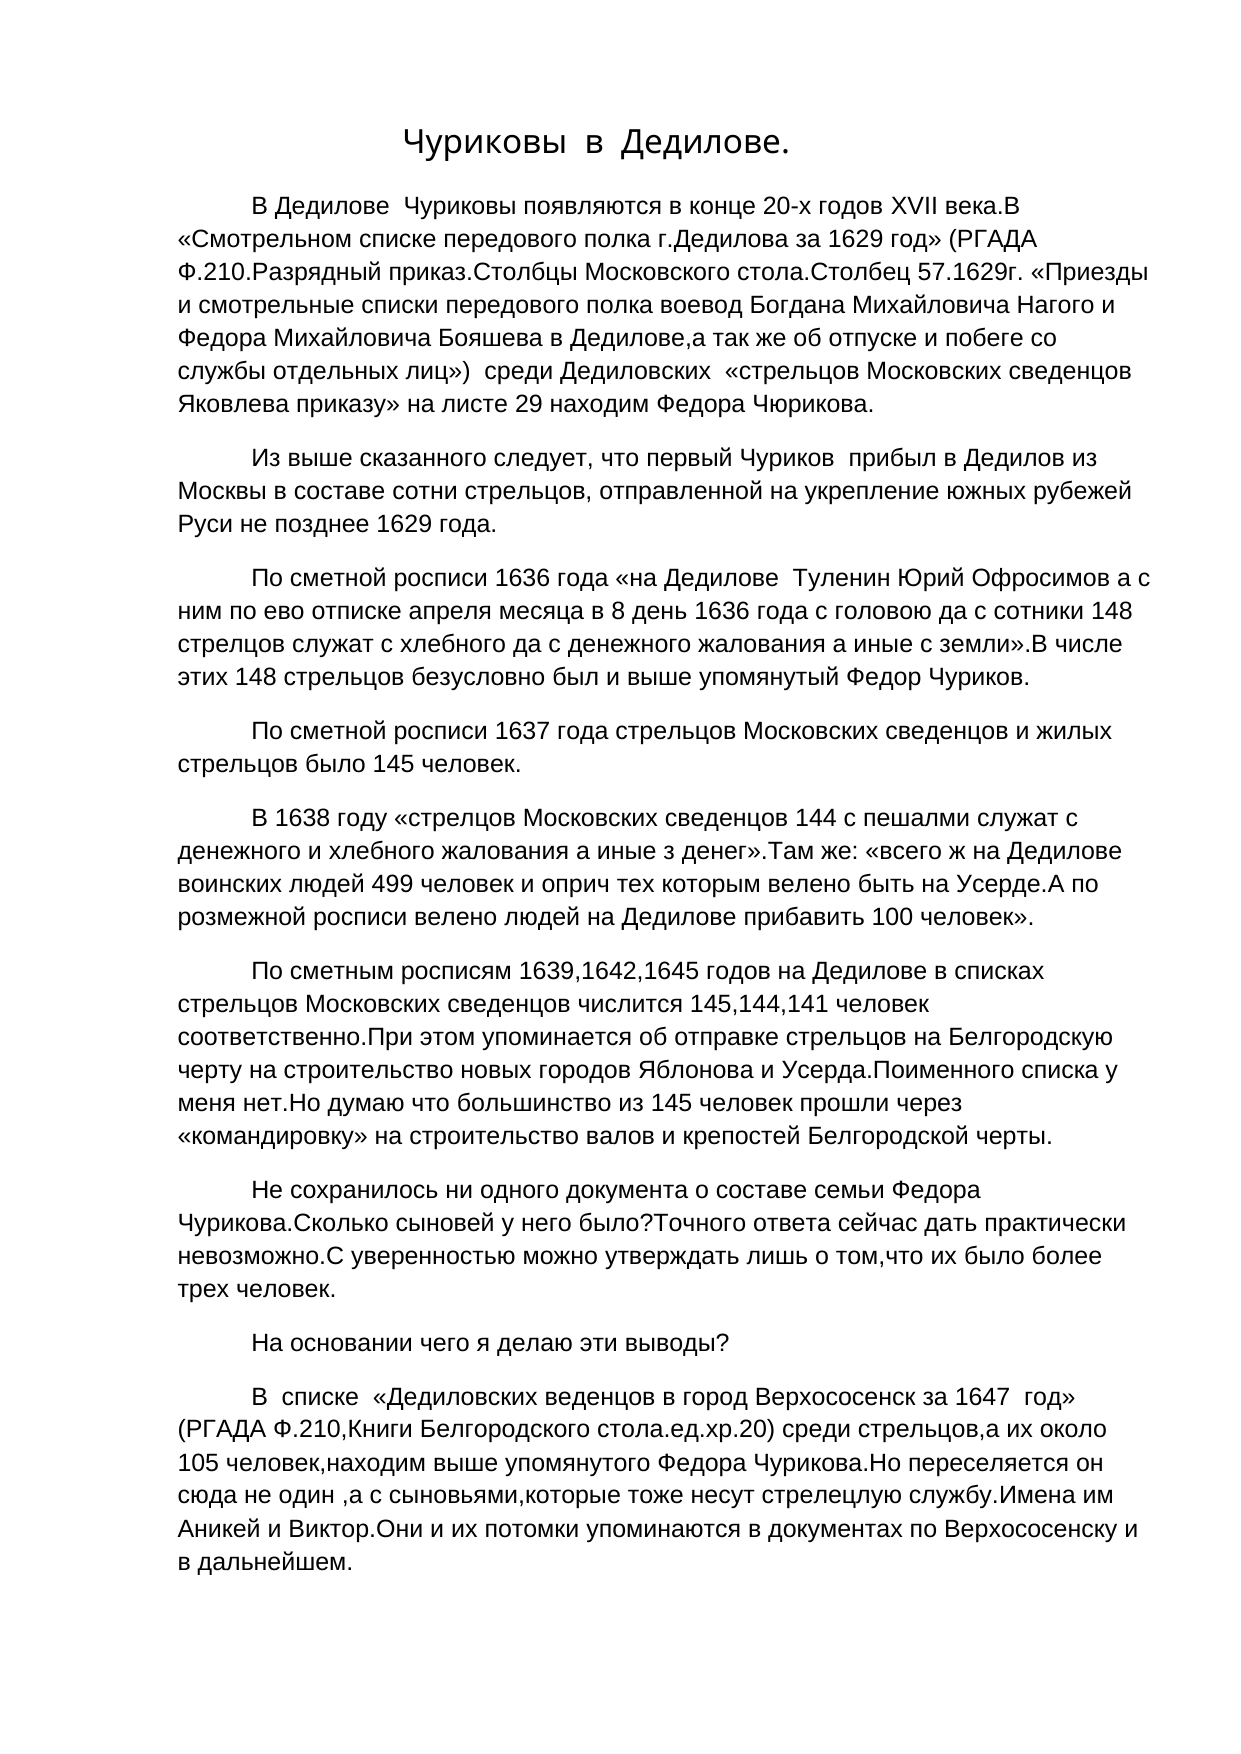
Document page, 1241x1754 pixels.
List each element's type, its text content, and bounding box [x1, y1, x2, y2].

text В списке «Дедиловских веденцов в город Верхососенск за 1647 год» (РГАДА Ф.210,Книги Белгородского стола.ед.хр.20) среди стрельцов,а их около 105 человек,находим выше упомянутого Федора Чурикова.Но переселяется он сюда не один ,а с сыновьями,которые тоже несут стрелецлую службу.Имена им Аникей и Виктор.Они и их потомки упоминаются в документах по Верхососенску и в дальнейшем. [177, 1381, 1152, 1575]
text В Дедилове Чуриковы появляются в конце 20-х годов XVII века.В «Смотрельном списке передового полка г.Дедилова за 1629 год» (РГАДА Ф.210.Разрядный приказ.Столбцы Московского стола.Столбец 57.1629г. «Приезды и смотрельные списки передового полка воевод Богдана Михайловича Нагого и Федора Михайловича Бояшева в Дедилове,а так же об отпуске и побеге со службы отдельных лиц») среди Дедиловских «стрельцов Московских сведенцов Яковлева приказу» на листе 29 находим Федора Чюрикова. [177, 191, 1152, 418]
text Чуриковы в Дедилове. [177, 118, 1152, 163]
text По сметным росписям 1639,1642,1645 годов на Дедилове в списках стрельцов Московских сведенцов числится 145,144,141 человек соответственно.При этом упоминается об отправке стрельцов на Белгородскую черту на строительство новых городов Яблонова и Усерда.Поименного списка у меня нет.Но думаю что большинство из 145 человек прошли через «командировку» на строительство валов и крепостей Белгородской черты. [177, 956, 1152, 1149]
text Из выше сказанного следует, что первый Чуриков прибыл в Дедилов из Москвы в составе сотни стрельцов, отправленной на укрепление южных рубежей Руси не позднее 1629 года. [177, 443, 1152, 538]
text По сметной росписи 1636 года «на Дедилове Туленин Юрий Офросимов а с ним по ево отписке апреля месяца в 8 день 1636 года с головою да с сотники 148 стрелцов служат с хлебного да с денежного жалования а иные с земли».В числе этих 148 стрельцов безусловно был и выше упомянутый Федор Чуриков. [177, 563, 1152, 691]
text Не сохранилось ни одного документа о составе семьи Федора Чурикова.Сколько сыновей у него было?Точного ответа сейчас дать практически невозможно.С уверенностью можно утверждать лишь о том,что их было более трех человек. [177, 1175, 1152, 1302]
text По сметной росписи 1637 года стрельцов Московских сведенцов и жилых стрельцов было 145 человек. [177, 716, 1152, 778]
text В 1638 году «стрелцов Московских сведенцов 144 с пешалми служат с денежного и хлебного жалования а иные з денег».Там же: «всего ж на Дедилове воинских людей 499 человек и оприч тех которым велено быть на Усерде.А по розмежной росписи велено людей на Дедилове прибавить 100 человек». [177, 803, 1152, 931]
text На основании чего я делаю эти выводы? [177, 1328, 1152, 1356]
